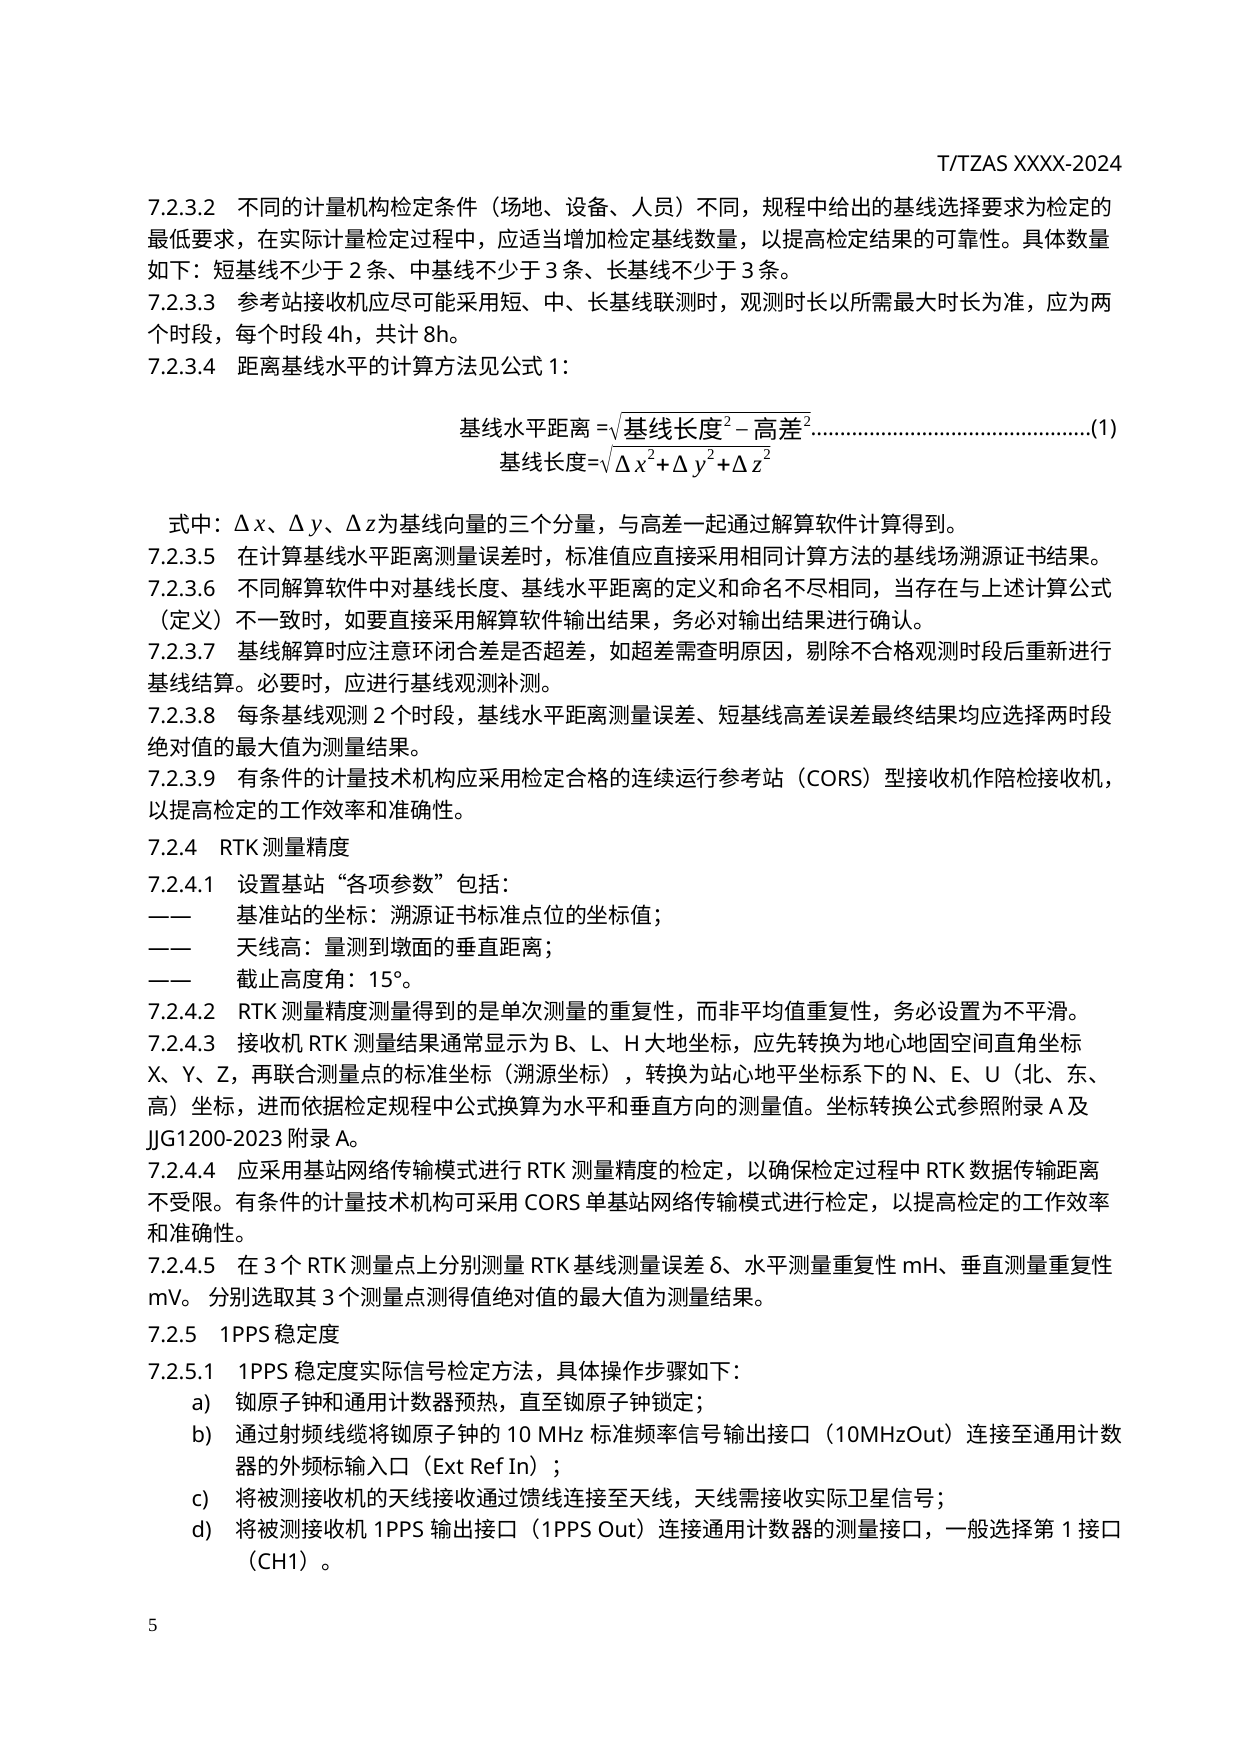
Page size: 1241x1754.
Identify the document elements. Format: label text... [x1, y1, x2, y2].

text RTK测量精度测量得到的是单次测量的重复性，而非平均值重复性，务必设置为不平滑。 [148, 994, 1122, 1026]
text 通过射频线缆将铷原子钟的10 MHz 标准频率信号输出接口（10MHzOut）连接至通用计数器的外频标输入口（Ext Ref In）； [191, 1417, 1122, 1481]
text 基准站的坐标：溯源证书标准点位的坐标值； [148, 898, 1122, 930]
text 接收机 RTK 测量结果通常显示为B、L、H大地坐标，应先转换为地心地固空间直角坐标X、Y、Z，再联合测量点的标准坐标（溯源坐标），转换为站心地平坐标系下的N、E、U（北、东、高）坐标，进而依据检定规程中公式换算为水平和垂直方向的测量值。坐标转换公式参照附录A及JJG1200-2023附录A。 [148, 1026, 1122, 1153]
text 天线高：量测到墩面的垂直距离； [148, 930, 1122, 962]
text 应采用基站网络传输模式进行RTK 测量精度的检定，以确保检定过程中RTK数据传输距离不受限。有条件的计量技术机构可采用CORS单基站网络传输模式进行检定，以提高检定的工作效率和准确性。 [148, 1153, 1122, 1248]
list 基线长度= [148, 444, 1122, 478]
text 距离基线水平的计算方法见公式1： [148, 349, 1122, 381]
text 将被测接收机 1PPS 输出接口（1PPS Out）连接通用计数器的测量接口，一般选择第1接口（CH1）。 [191, 1512, 1122, 1576]
text 设置基站“各项参数”包括： [148, 867, 1122, 898]
text 铷原子钟和通用计数器预热，直至铷原子钟锁定； [191, 1385, 1122, 1417]
text 将被测接收机的天线接收通过馈线连接至天线，天线需接收实际卫星信号； [191, 1481, 1122, 1512]
text 参考站接收机应尽可能采用短、中、长基线联测时，观测时长以所需最大时长为准，应为两个时段，每个时段4h，共计8h。 [148, 285, 1122, 349]
text 1PPS 稳定度实际信号检定方法，具体操作步骤如下： [148, 1354, 1122, 1385]
text RTK测量精度 [148, 830, 1122, 862]
text 有条件的计量技术机构应采用检定合格的连续运行参考站（CORS）型接收机作陪检接收机，以提高检定的工作效率和准确性。 [148, 761, 1122, 824]
text 1PPS稳定度 [148, 1317, 1122, 1348]
text 每条基线观测2个时段，基线水平距离测量误差、短基线高差误差最终结果均应选择两时段绝对值的最大值为测量结果。 [148, 698, 1122, 761]
text 式中：、、为基线向量的三个分量，与高差一起通过解算软件计算得到。 [168, 507, 1122, 539]
text 在计算基线水平距离测量误差时，标准值应直接采用相同计算方法的基线场溯源证书结果。 [148, 539, 1122, 571]
text 截止高度角：15°。 [148, 962, 1122, 994]
text 不同解算软件中对基线长度、基线水平距离的定义和命名不尽相同，当存在与上述计算公式（定义）不一致时，如要直接采用解算软件输出结果，务必对输出结果进行确认。 [148, 571, 1122, 634]
text 不同的计量机构检定条件（场地、设备、人员）不同，规程中给出的基线选择要求为检定的最低要求，在实际计量检定过程中，应适当增加检定基线数量，以提高检定结果的可靠性。具体数量如下：短基线不少于2条、中基线不少于3条、长基线不少于3条。 [148, 190, 1122, 285]
text 基线水平距离 = (1) [148, 410, 1122, 444]
text 基线解算时应注意环闭合差是否超差，如超差需查明原因，剔除不合格观测时段后重新进行基线结算。必要时，应进行基线观测补测。 [148, 634, 1122, 698]
text 在3个RTK测量点上分别测量RTK基线测量误差δ、水平测量重复性mH、垂直测量重复性mV。 分别选取其3个测量点测得值绝对值的最大值为测量结果。 [148, 1248, 1122, 1311]
